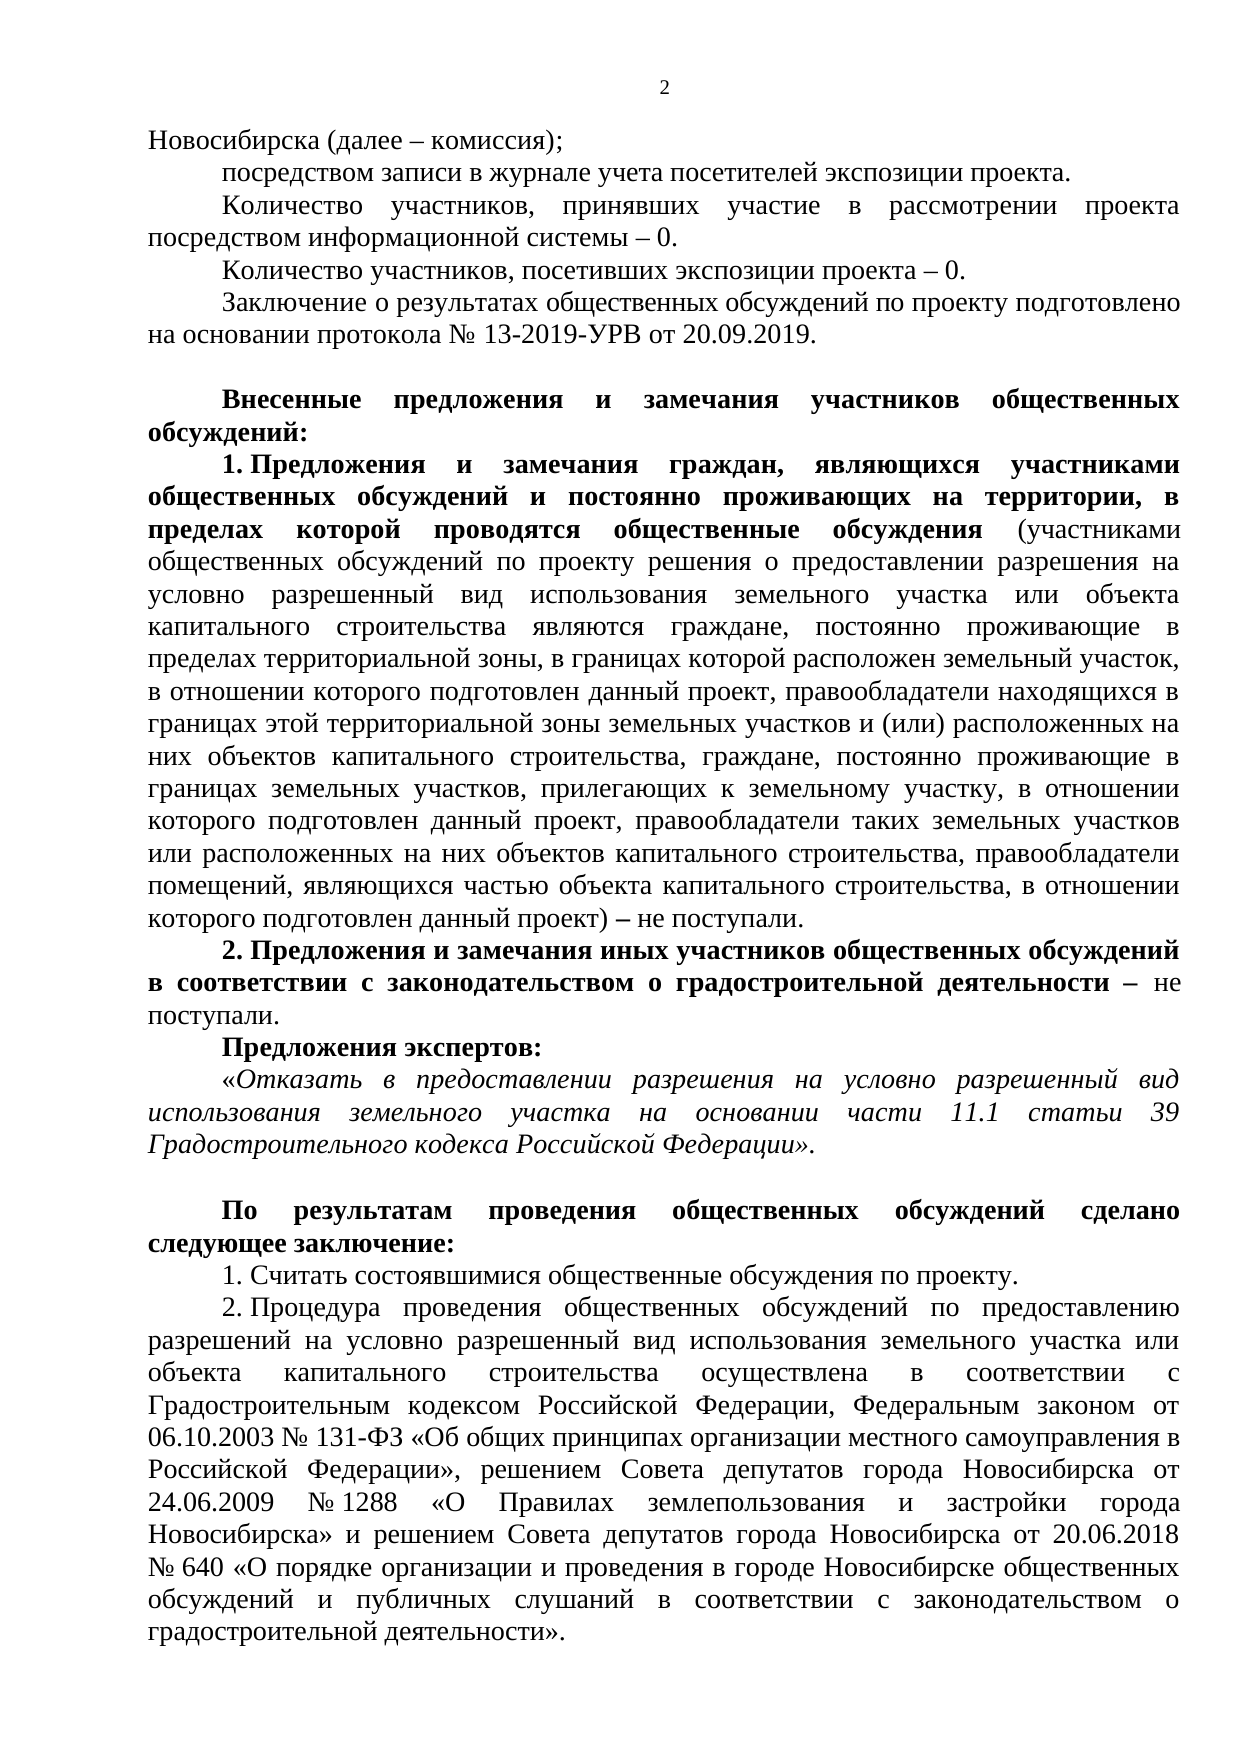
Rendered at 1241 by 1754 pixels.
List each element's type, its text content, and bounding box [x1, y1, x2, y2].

text 2. Процедура проведения общественных обсуждений по предоставлению разрешений на условно разрешенный вид использования земельного участка или объекта капитального строительства осуществлена в соответствии с Градостроительным кодексом Российской Федерации, Федеральным законом от 06.10.2003 № 131-ФЗ «Об общих принципах организации местного самоуправления в Российской Федерации», решением Совета депутатов города Новосибирска от 24.06.2009 № 1288 «О Правилах землепользования и застройки города Новосибирска» и решением Совета депутатов города Новосибирска от 20.06.2018 № 640 «О порядке организации и проведения в городе Новосибирске общественных обсуждений и публичных слушаний в соответствии с законодательством о градостроительной деятельности». [148, 1291, 1181, 1647]
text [148, 123, 1181, 156]
text 1. Считать состоявшимися общественные обсуждения по проекту. [148, 1258, 1181, 1291]
text 1. Предложения и замечания граждан, являющихся участниками общественных обсуждений и постоянно проживающих на территории, в пределах которой проводятся общественные обсуждения (участниками общественных обсуждений по проекту решения о предоставлении разрешения на условно разрешенный вид использования земельного участка или объекта капитального строительства являются граждане, постоянно проживающие в пределах территориальной зоны, в границах которой расположен земельный участок, в отношении которого подготовлен данный проект, правообладатели находящихся в границах этой территориальной зоны земельных участков и (или) расположенных на них объектов капитального строительства, граждане, постоянно проживающие в границах земельных участков, прилегающих к земельному участку, в отношении которого подготовлен данный проект, правообладатели таких земельных участков или расположенных на них объектов капитального строительства, правообладатели помещений, являющихся частью объекта капитального строительства, в отношении которого подготовлен данный проект) – не поступали. [148, 447, 1181, 933]
text Количество участников, посетивших экспозиции проекта – 0. [148, 253, 1181, 285]
text 2. Предложения и замечания иных участников общественных обсуждений в соответствии с законодательством о градостроительной деятельности – не поступали. [148, 933, 1181, 1030]
text Предложения экспертов: [148, 1030, 1181, 1063]
text Заключение о результатах общественных обсуждений по проекту подготовлено на основании протокола № 13-2019-УРВ от 20.09.2019. [148, 285, 1181, 350]
text Количество участников, принявших участие в рассмотрении проекта посредством информационной системы – 0. [148, 188, 1181, 253]
text «Отказать в предоставлении разрешения на условно разрешенный вид использования земельного участка на основании части 11.1 статьи 39 Градостроительного кодекса Российской Федерации». [148, 1063, 1181, 1160]
text По результатам проведения общественных обсуждений сделано следующее заключение: [148, 1193, 1181, 1258]
text Внесенные предложения и замечания участников общественных обсуждений: [148, 382, 1181, 447]
text посредством записи в журнале учета посетителей экспозиции проекта. [148, 156, 1181, 188]
